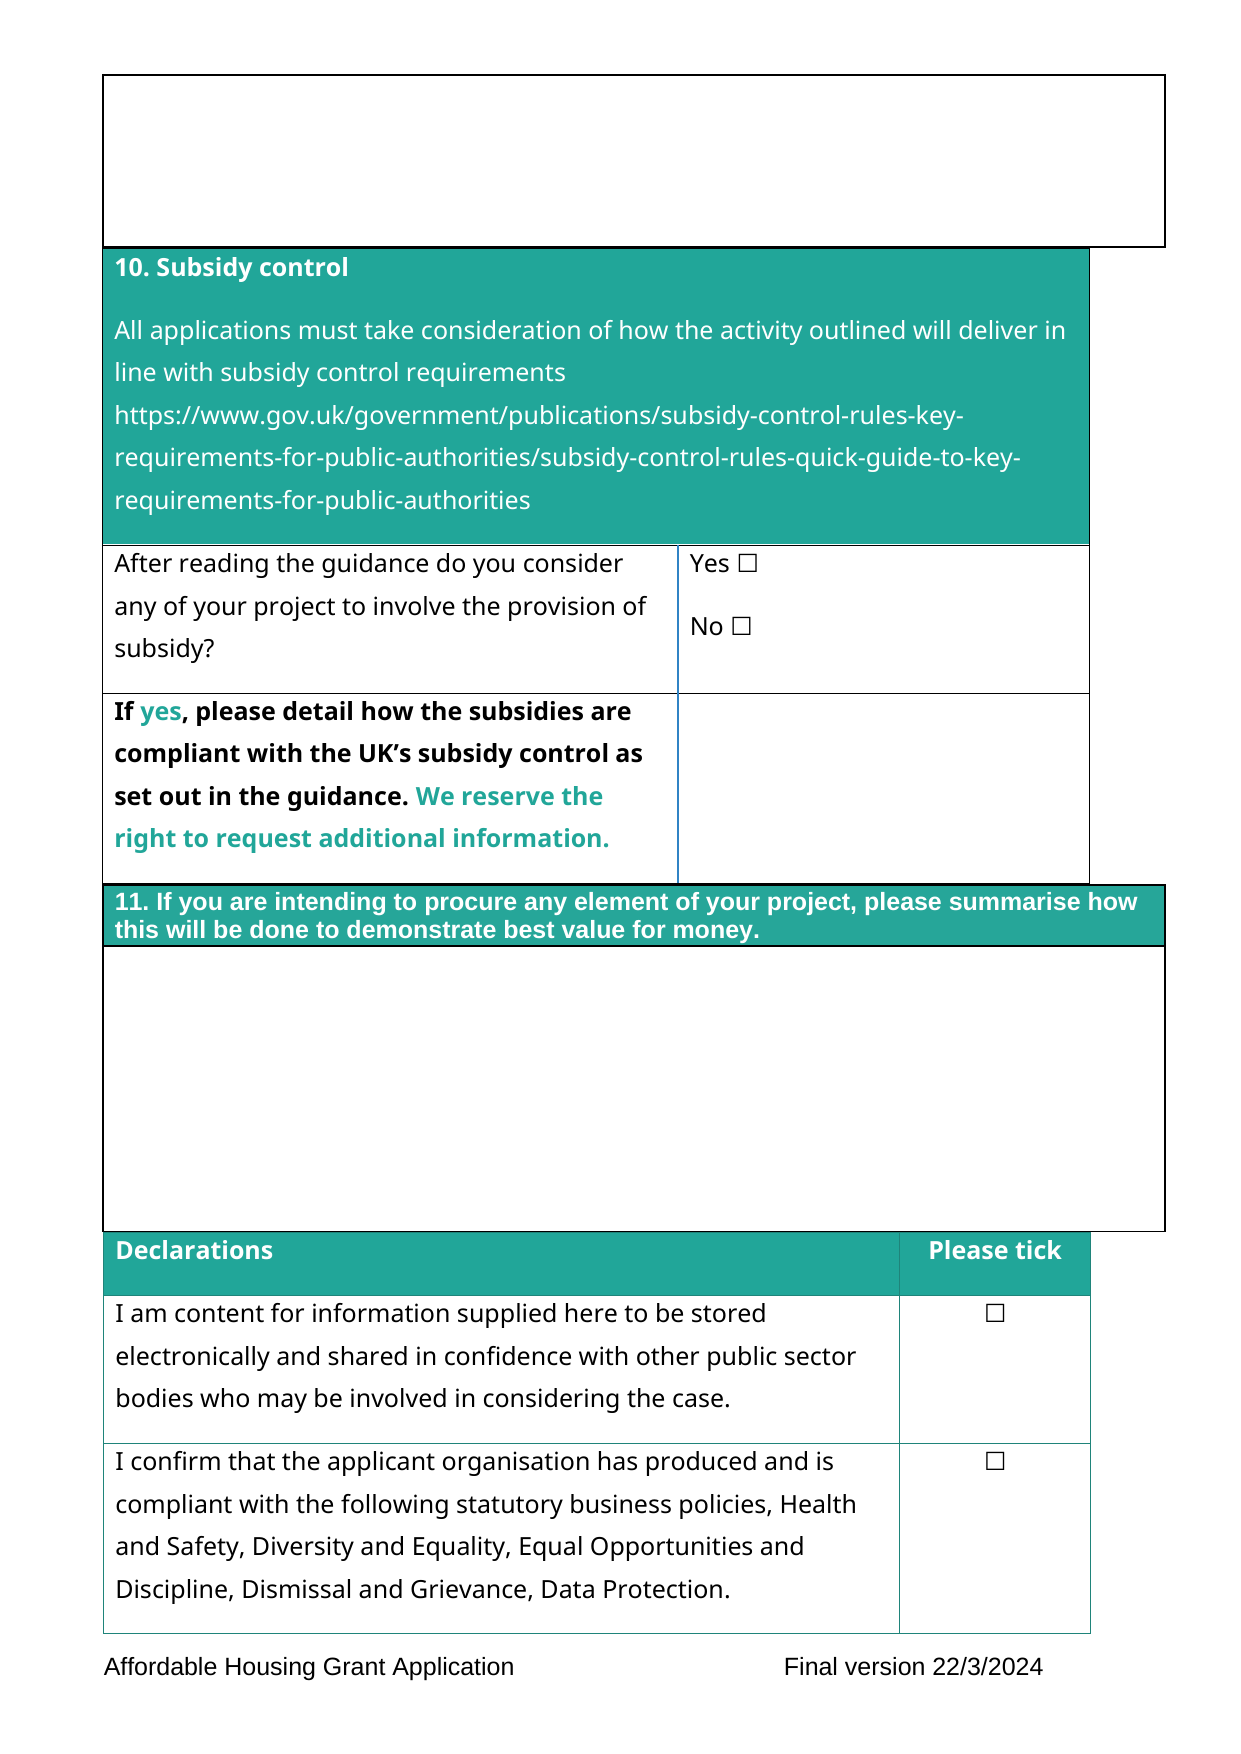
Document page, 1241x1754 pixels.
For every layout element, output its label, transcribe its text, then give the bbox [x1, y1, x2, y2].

table_cell Yes No [679, 546, 1089, 693]
table_cell I am content for information supplied here to be stored electronically and shared in confidence with other public sector bodies who may be involved in considering the case. [104, 1296, 899, 1443]
table_header Declarations [104, 1233, 899, 1295]
table_cell I confirm that the applicant organisation has produced and is compliant with the following statutory business policies, Health and Safety, Diversity and Equality, Equal Opportunities and Discipline, Dismissal and Grievance, Data Protection. [104, 1444, 899, 1633]
table_header 10. Subsidy control All applications must take consideration of how the activity outlined will deliver in line with subsidy control requirements https://www.gov.uk/government/publications/subsidy-control-rules-key-requirements-for-public-authorities/subsidy-control-rules-quick-guide-to-key-requirements-for-public-authorities [103, 249, 1089, 544]
table_cell [104, 76, 1164, 246]
table_header 11. If you are intending to procure any element of your project, please summarise how this will be done to demonstrate best value for money. [104, 886, 1164, 945]
table_cell [679, 694, 1089, 883]
table_cell [104, 947, 1164, 1231]
table_cell If yes, please detail how the subsidies are compliant with the UK’s subsidy control as set out in the guidance. We reserve the right to request additional information. [103, 694, 677, 883]
table_header Please tick [900, 1233, 1090, 1295]
table_cell [900, 1444, 1090, 1633]
table_cell After reading the guidance do you consider any of your project to involve the provision of subsidy? [103, 546, 677, 693]
